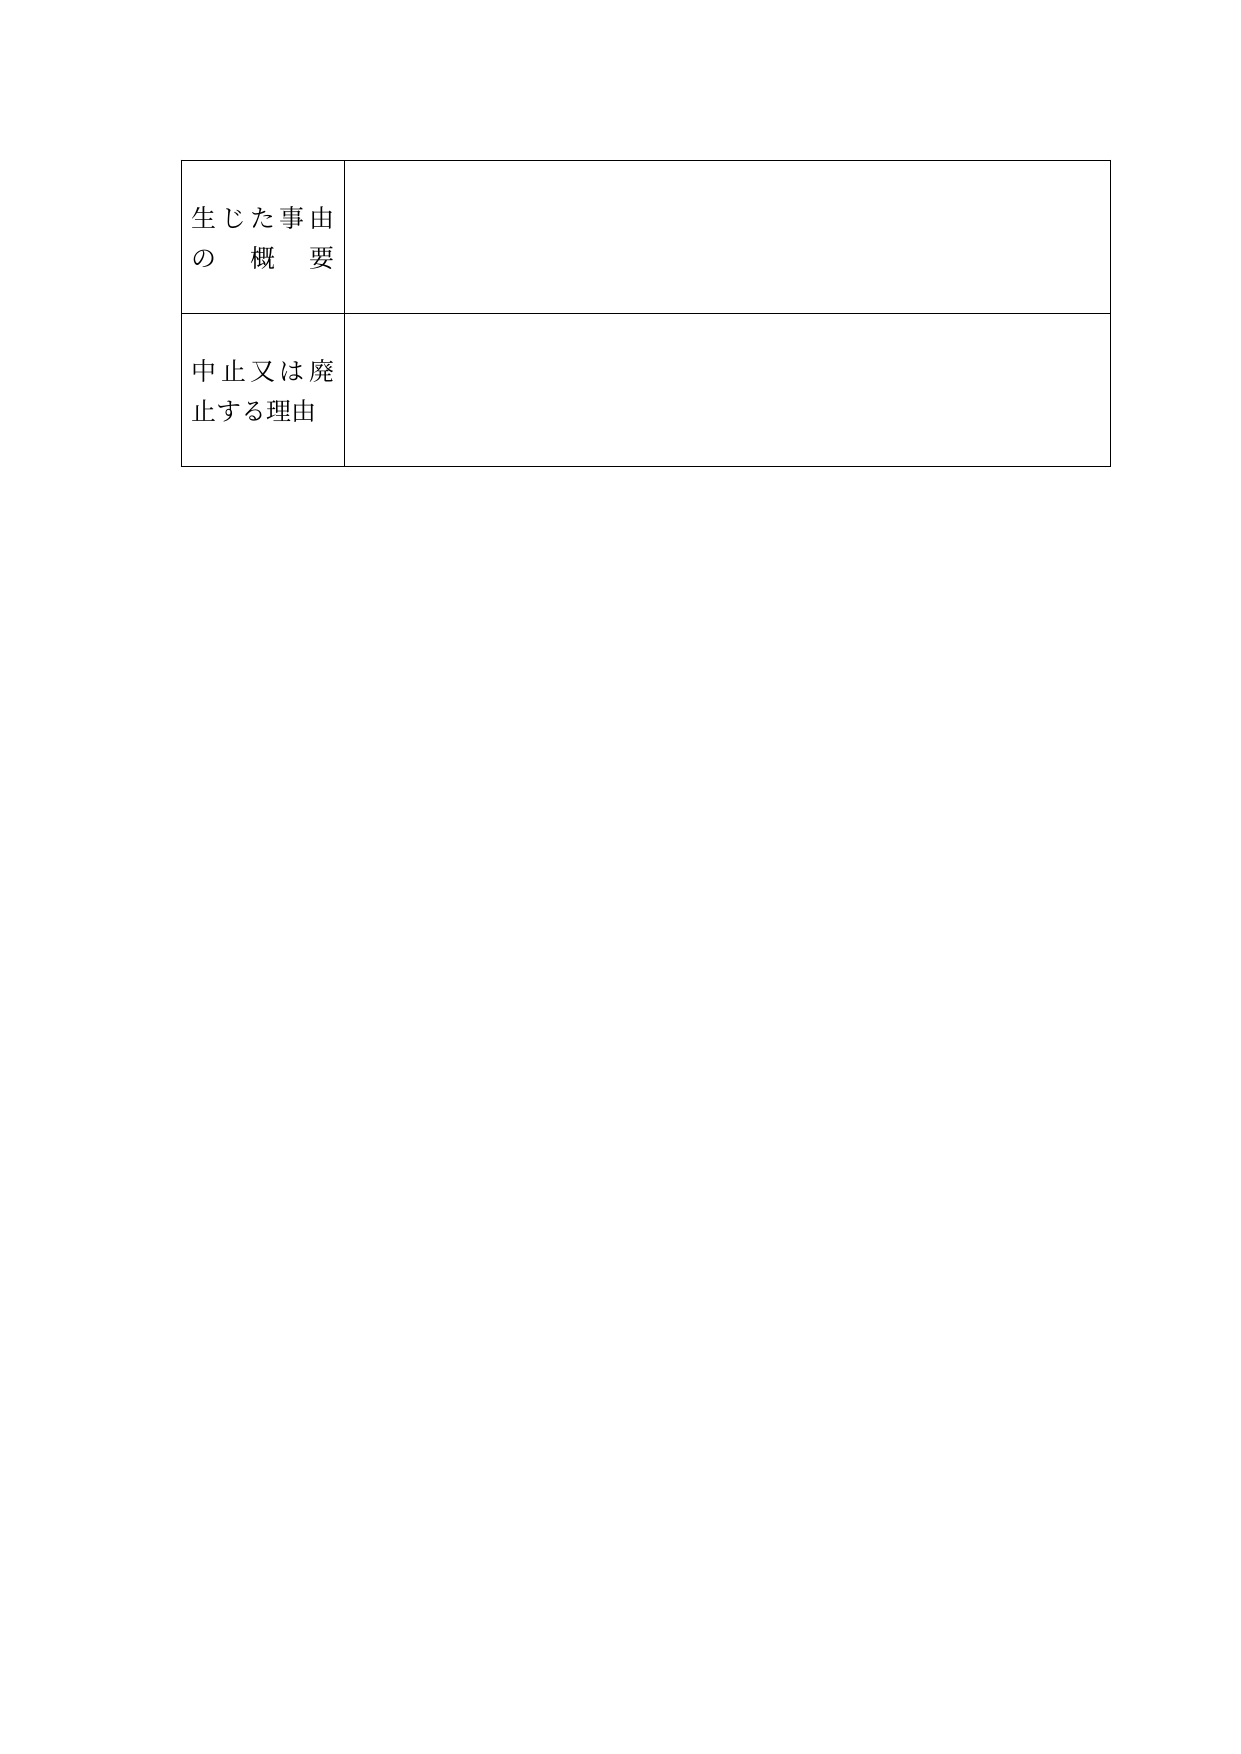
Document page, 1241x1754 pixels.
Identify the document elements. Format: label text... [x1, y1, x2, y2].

table_cell 中止又は廃止する理由 [182, 314, 344, 466]
table_cell [345, 314, 1110, 466]
table_cell 生じた事由の概要 [182, 161, 344, 313]
table_cell [345, 161, 1110, 313]
